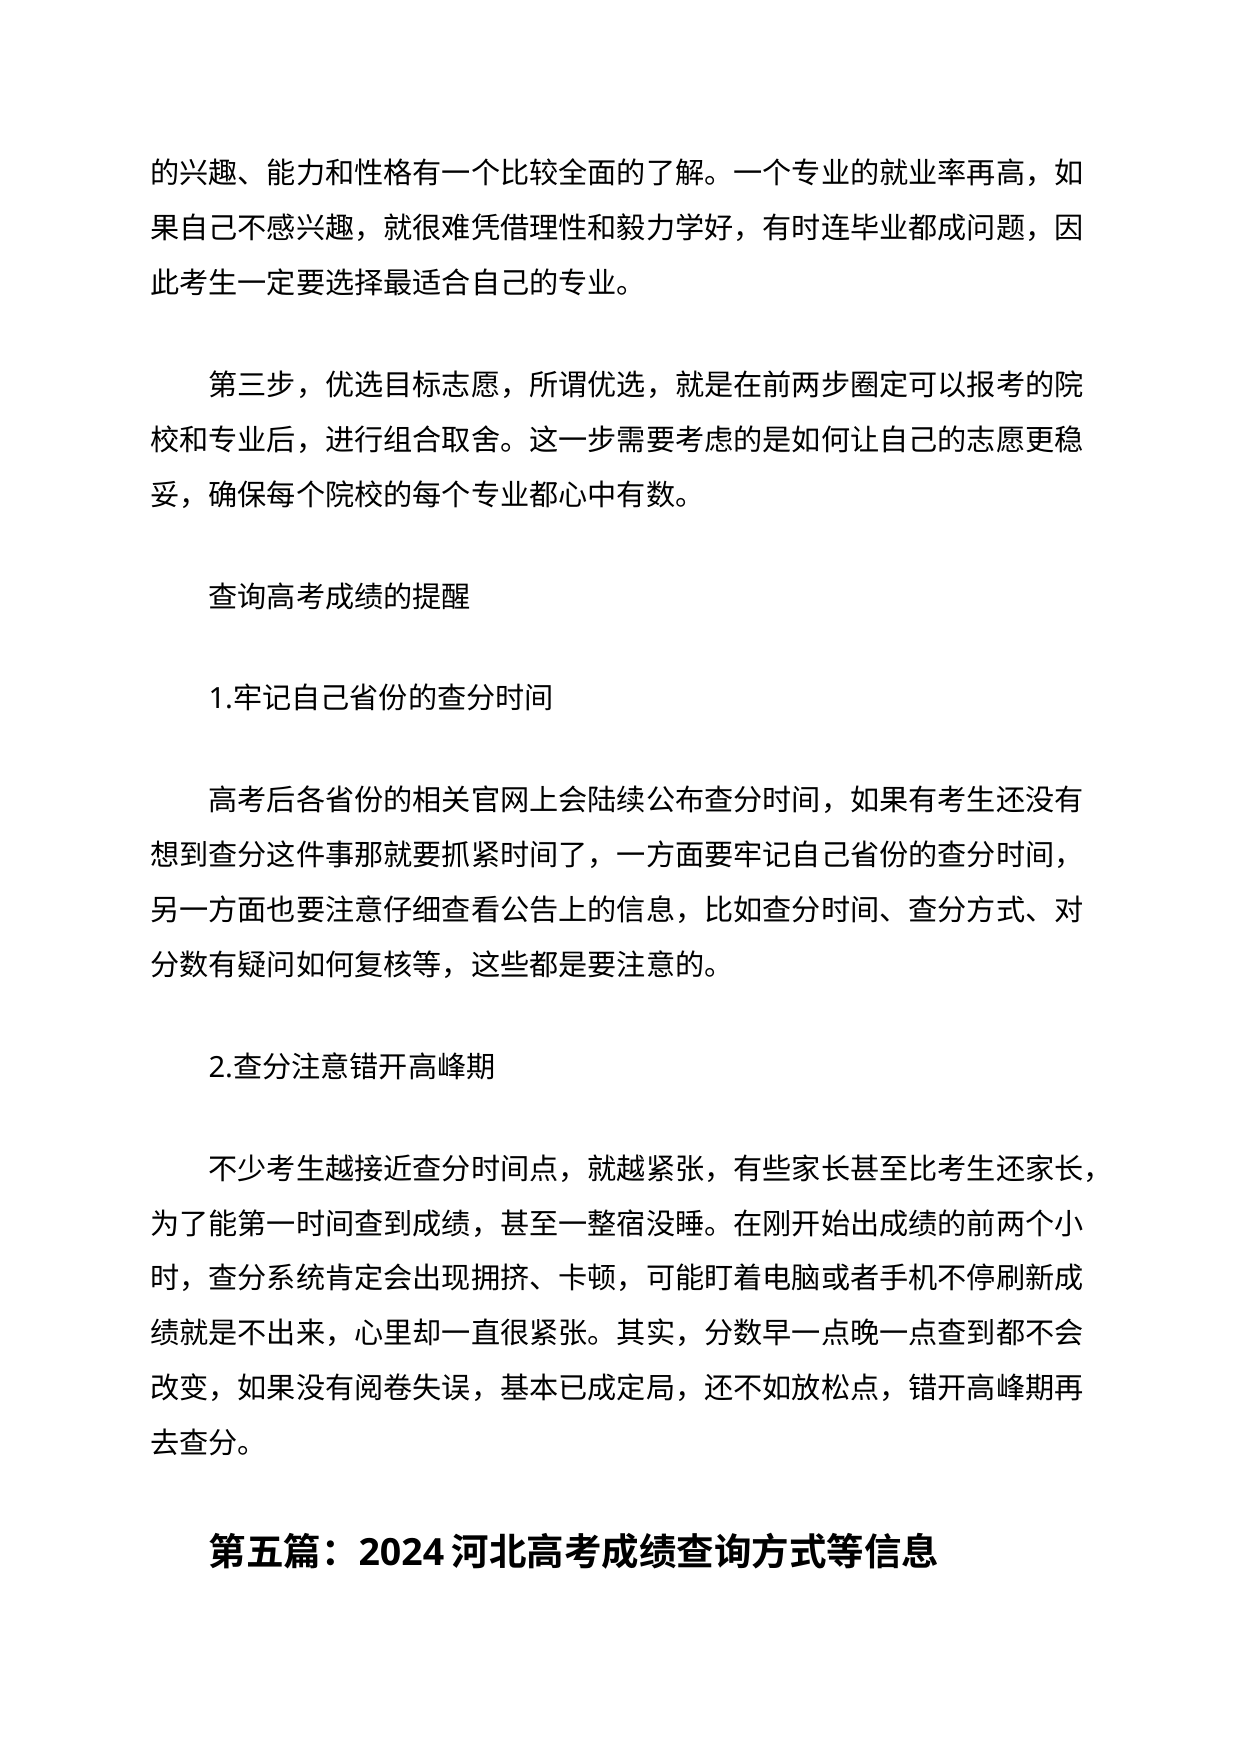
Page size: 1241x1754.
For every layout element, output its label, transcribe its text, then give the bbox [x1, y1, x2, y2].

text 1.牢记自己省份的查分时间 [150, 675, 1090, 717]
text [150, 150, 1090, 302]
text 不少考生越接近查分时间点，就越紧张，有些家长甚至比考生还家长，为了能第一时间查到成绩，甚至一整宿没睡。在刚开始出成绩的前两个小时，查分系统肯定会出现拥挤、卡顿，可能盯着电脑或者手机不停刷新成绩就是不出来，心里却一直很紧张。其实，分数早一点晚一点查到都不会改变，如果没有阅卷失误，基本已成定局，还不如放松点，错开高峰期再去查分。 [150, 1145, 1090, 1462]
text 第三步，优选目标志愿，所谓优选，就是在前两步圈定可以报考的院校和专业后，进行组合取舍。这一步需要考虑的是如何让自己的志愿更稳妥，确保每个院校的每个专业都心中有数。 [150, 362, 1090, 514]
text 2.查分注意错开高峰期 [150, 1043, 1090, 1086]
text 查询高考成绩的提醒 [150, 573, 1090, 615]
text 第五篇：2024河北高考成绩查询方式等信息 [150, 1522, 1090, 1576]
text 高考后各省份的相关官网上会陆续公布查分时间，如果有考生还没有想到查分这件事那就要抓紧时间了，一方面要牢记自己省份的查分时间，另一方面也要注意仔细查看公告上的信息，比如查分时间、查分方式、对分数有疑问如何复核等，这些都是要注意的。 [150, 777, 1090, 984]
